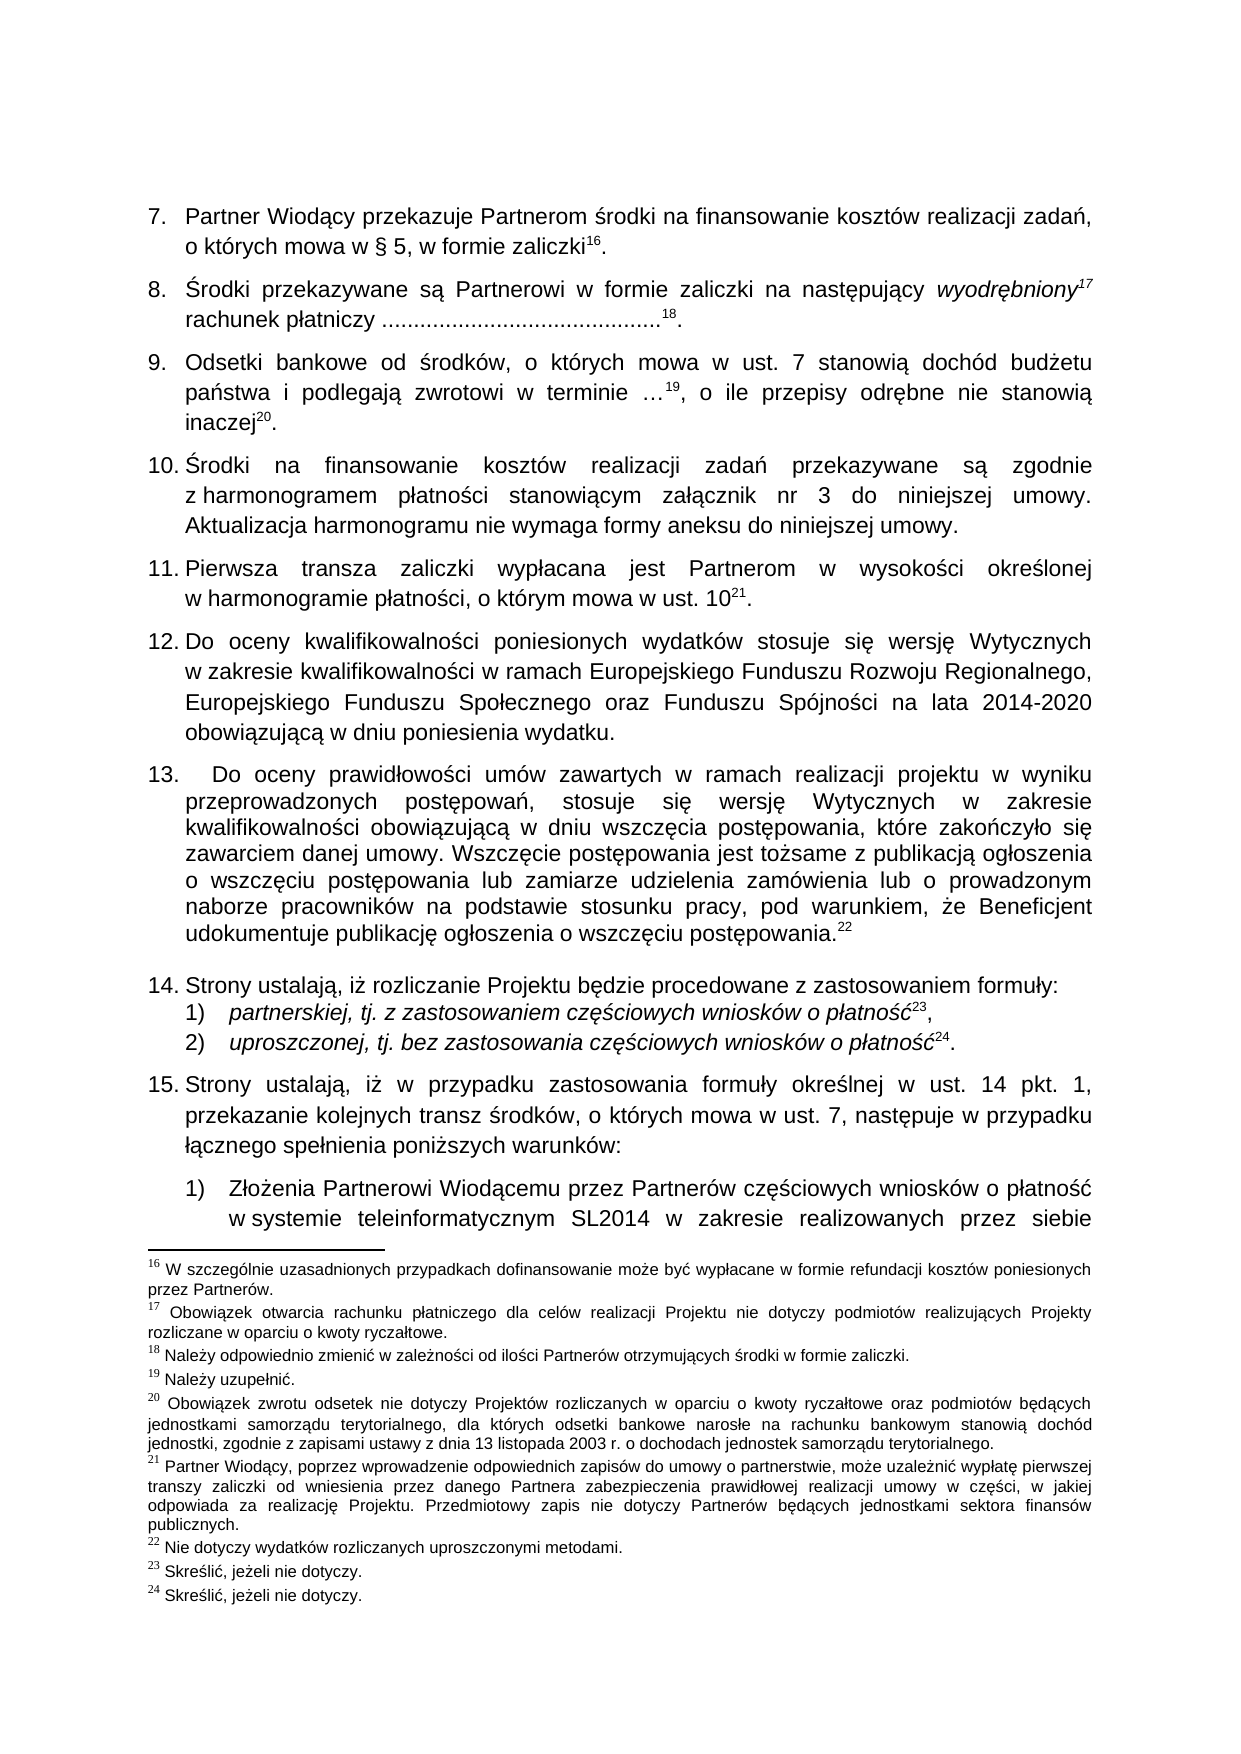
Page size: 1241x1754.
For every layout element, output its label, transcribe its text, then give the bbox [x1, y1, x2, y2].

list uproszczonej, tj. bez zastosowania częściowych wniosków o płatność. [185, 1029, 1093, 1055]
list Odsetki bankowe od środków, o których mowa w ust. 7 stanowią dochód budżetu państwa i podlegają zwrotowi w terminie …, o ile przepisy odrębne nie stanowią inaczej. [148, 349, 1093, 436]
list Do oceny kwalifikowalności poniesionych wydatków stosuje się wersję Wytycznych w zakresie kwalifikowalności w ramach Europejskiego Funduszu Rozwoju Regionalnego, Europejskiego Funduszu Społecznego oraz Funduszu Spójności na lata 2014-2020 obowiązującą w dniu poniesienia wydatku. [148, 628, 1093, 745]
list Środki przekazywane są Partnerowi w formie zaliczki na następujący wyodrębniony rachunek płatniczy ............................................. [148, 276, 1093, 332]
list Środki na finansowanie kosztów realizacji zadań przekazywane są zgodnie z harmonogramem płatności stanowiącym załącznik nr 3 do niniejszej umowy. Aktualizacja harmonogramu nie wymaga formy aneksu do niniejszej umowy. [148, 452, 1093, 539]
list partnerskiej, tj. z zastosowaniem częściowych wniosków o płatność, [185, 998, 1093, 1025]
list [185, 1174, 1093, 1231]
list Strony ustalają, iż w przypadku zastosowania formuły określnej w ust. 14 pkt. 1, przekazanie kolejnych transz środków, o których mowa w ust. 7, następuje w przypadku łącznego spełnienia poniższych warunków: [148, 1071, 1093, 1158]
list Pierwsza transza zaliczki wypłacana jest Partnerom w wysokości określonej w harmonogramie płatności, o którym mowa w ust. 10. [148, 555, 1093, 612]
list Do oceny prawidłowości umów zawartych w ramach realizacji projektu w wyniku przeprowadzonych postępowań, stosuje się wersję Wytycznych w zakresie kwalifikowalności obowiązującą w dniu wszczęcia postępowania, które zakończyło się zawarciem danej umowy. Wszczęcie postępowania jest tożsame z publikacją ogłoszenia o wszczęciu postępowania lub zamiarze udzielenia zamówienia lub o prowadzonym naborze pracowników na podstawie stosunku pracy, pod warunkiem, że Beneficjent udokumentuje publikację ogłoszenia o wszczęciu postępowania. [148, 761, 1093, 946]
list Partner Wiodący przekazuje Partnerom środki na finansowanie kosztów realizacji zadań, o których mowa w § 5, w formie zaliczki. [148, 203, 1093, 259]
list Strony ustalają, iż rozliczanie Projektu będzie procedowane z zastosowaniem formuły: [148, 972, 1093, 998]
